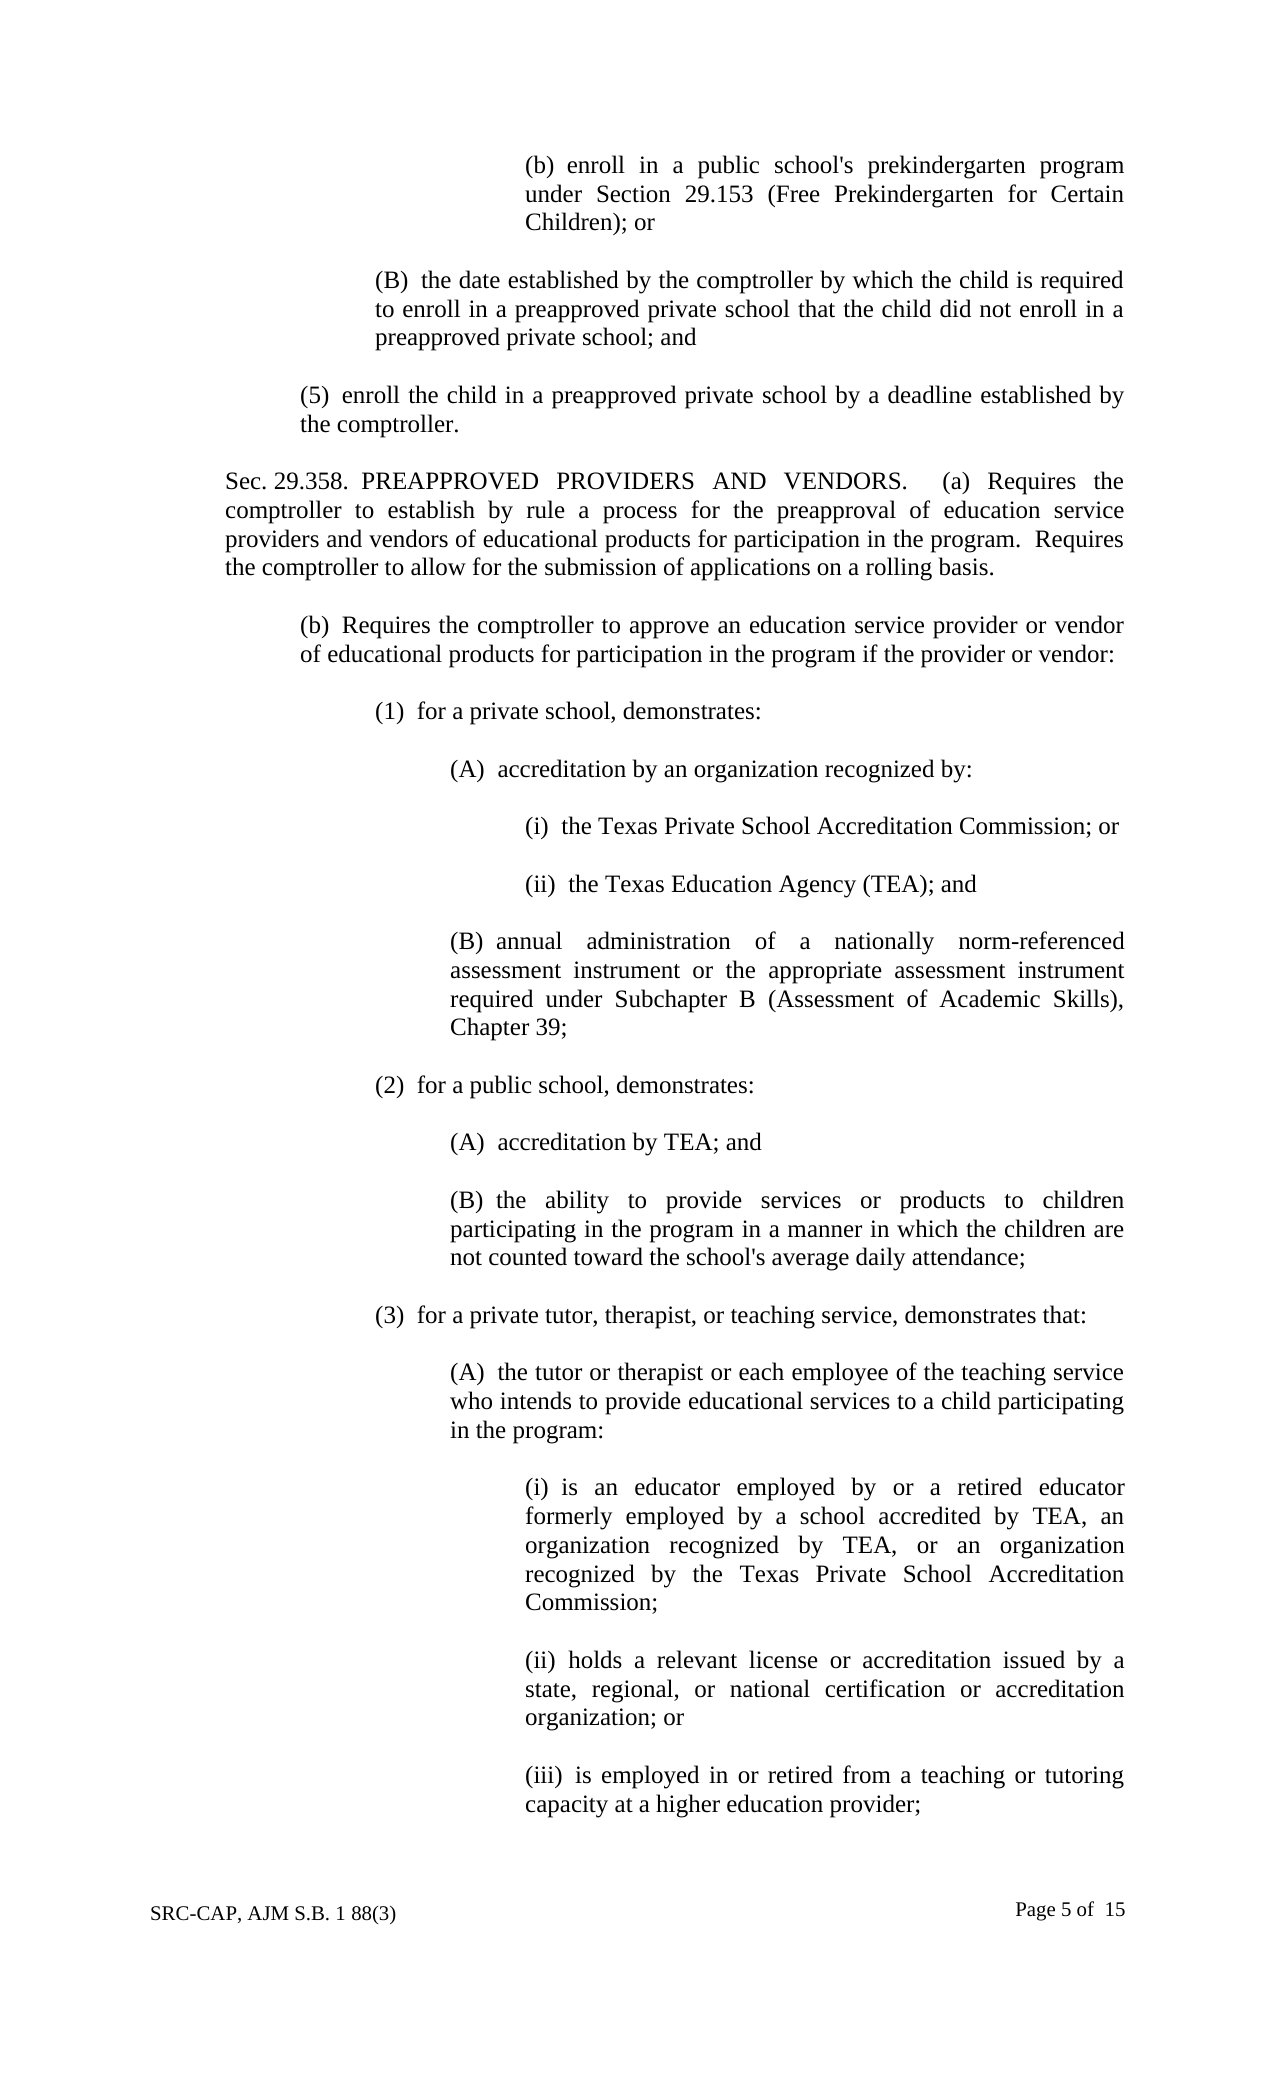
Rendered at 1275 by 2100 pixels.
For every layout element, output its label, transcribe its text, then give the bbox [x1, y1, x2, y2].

text (B) the date established by the comptroller by which the child is required to enroll in a preapproved private school that the child did not enroll in a preapproved private school; and [375, 265, 1125, 351]
text (2) for a public school, demonstrates: [375, 1070, 1125, 1099]
text (B) the ability to provide services or products to children participating in the program in a manner in which the children are not counted toward the school's average daily attendance; [450, 1185, 1125, 1271]
text (b) Requires the comptroller to approve an education service provider or vendor of educational products for participation in the program if the provider or vendor: [300, 610, 1125, 667]
text Sec. 29.358. PREAPPROVED PROVIDERS AND VENDORS. (a) Requires the comptroller to establish by rule a process for the preapproval of education service providers and vendors of educational products for participation in the program. Requires the comptroller to allow for the submission of applications on a rolling basis. [225, 466, 1125, 581]
text (b) enroll in a public school's prekindergarten program under Section 29.153 (Free Prekindergarten for Certain Children); or [525, 150, 1125, 236]
text (B) annual administration of a nationally norm-referenced assessment instrument or the appropriate assessment instrument required under Subchapter B (Assessment of Academic Skills), Chapter 39; [450, 926, 1125, 1041]
text (5) enroll the child in a preapproved private school by a deadline established by the comptroller. [300, 380, 1125, 437]
text (A) accreditation by TEA; and [450, 1127, 1125, 1156]
text (1) for a private school, demonstrates: [375, 696, 1125, 725]
text (A) accreditation by an organization recognized by: [450, 754, 1125, 782]
text (ii) the Texas Education Agency (TEA); and [525, 869, 1125, 897]
text (i) is an educator employed by or a retired educator formerly employed by a school accredited by TEA, an organization recognized by TEA, or an organization recognized by the Texas Private School Accreditation Commission; [525, 1472, 1125, 1616]
text (i) the Texas Private School Accreditation Commission; or [525, 811, 1125, 840]
text (iii) is employed in or retired from a teaching or tutoring capacity at a higher education provider; [525, 1760, 1125, 1817]
text (A) the tutor or therapist or each employee of the teaching service who intends to provide educational services to a child participating in the program: [450, 1357, 1125, 1444]
text (ii) holds a relevant license or accreditation issued by a state, regional, or national certification or accreditation organization; or [525, 1645, 1125, 1731]
text (3) for a private tutor, therapist, or teaching service, demonstrates that: [375, 1300, 1125, 1329]
